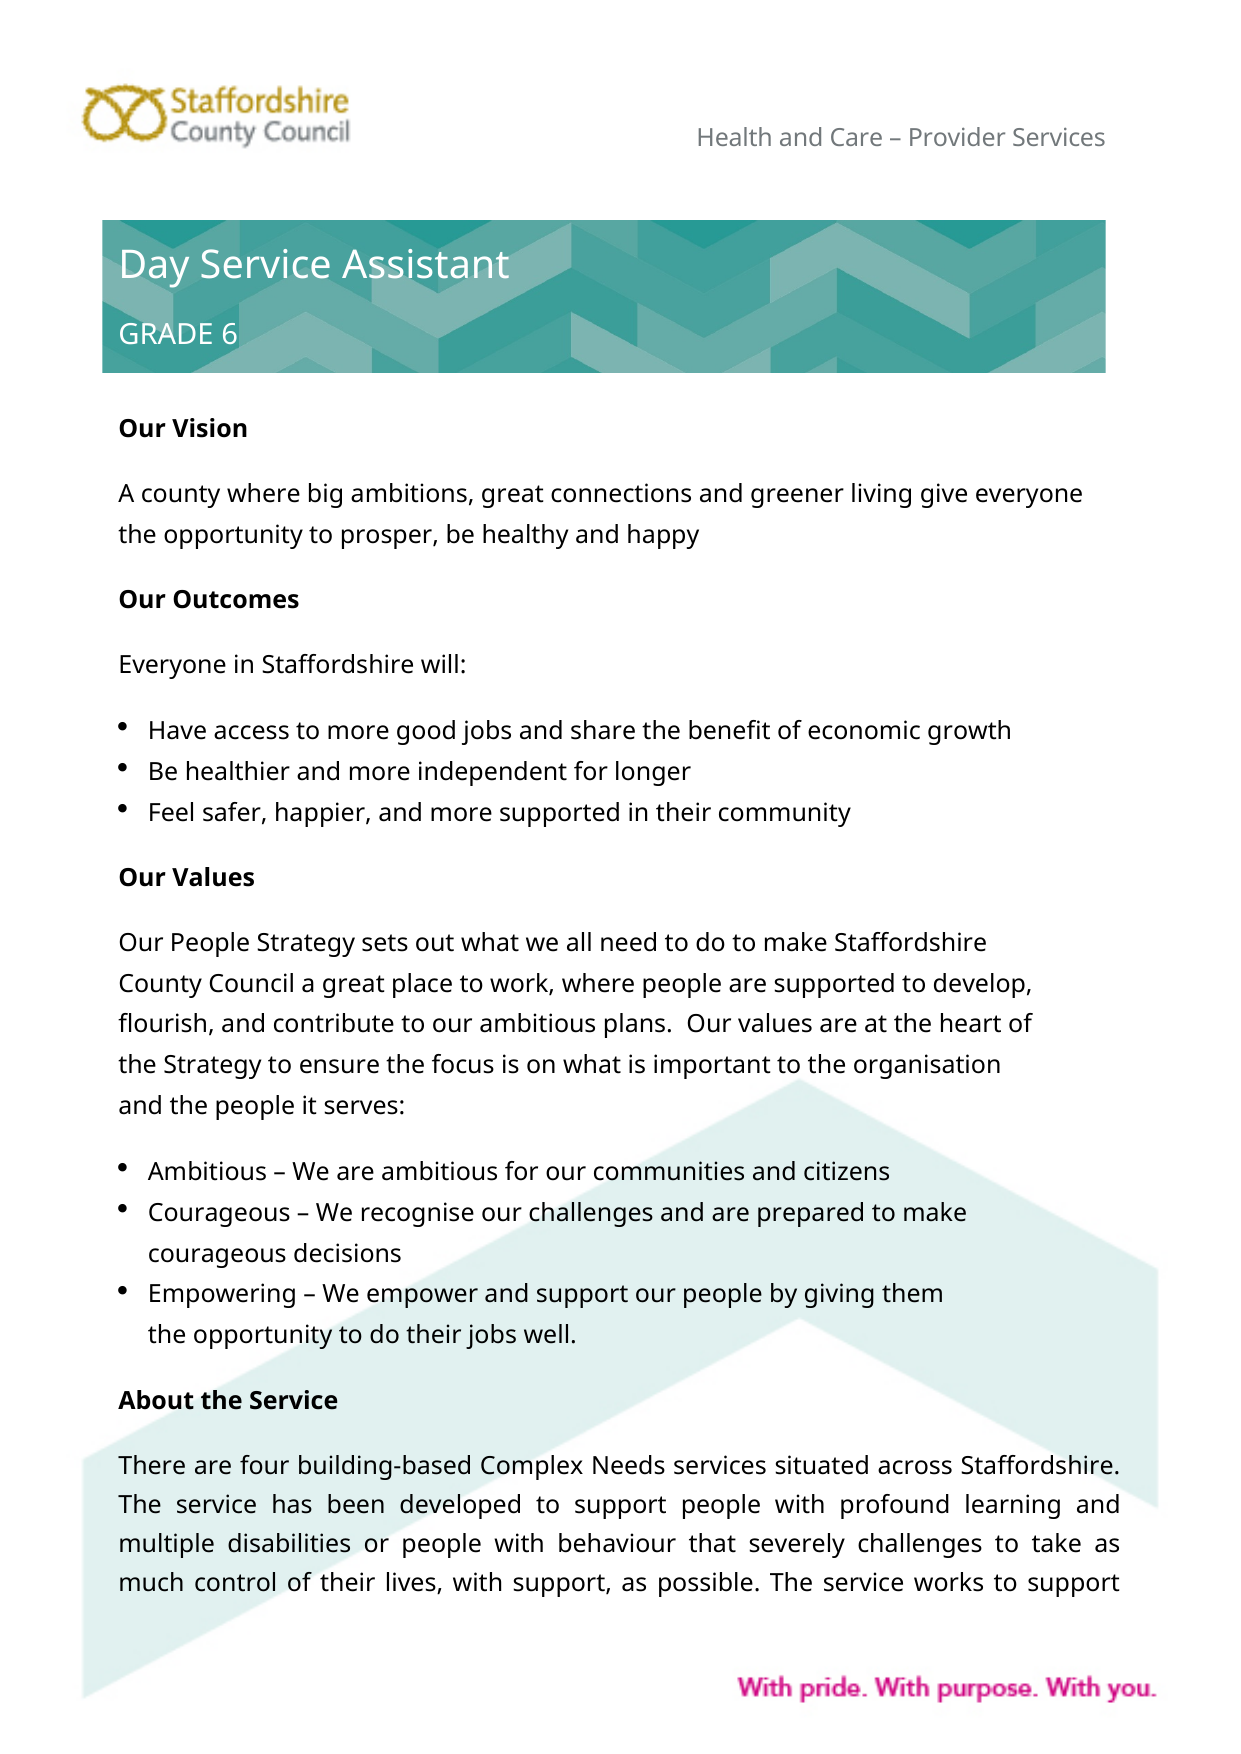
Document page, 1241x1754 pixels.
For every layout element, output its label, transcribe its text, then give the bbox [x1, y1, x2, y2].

text A county where big ambitions, great connections and greener living give everyone the opportunity to prosper, be healthy and happy [118, 476, 1122, 550]
text Courageous – We recognise our challenges and are prepared to make courageous decisions [118, 1194, 1122, 1269]
list and the people it serves: [118, 1088, 1122, 1122]
text Feel safer, happier, and more supported in their community [118, 794, 1122, 828]
text Ambitious – We are ambitious for our communities and citizens [118, 1154, 1122, 1188]
text About the Service [118, 1383, 1122, 1417]
list Our People Strategy sets out what we all need to do to make Staffordshire [118, 924, 1122, 958]
list flourish, and contribute to our ambitious plans. Our values are at the heart of [118, 1006, 1122, 1040]
list County Council a great place to work, where people are supported to develop, [118, 965, 1122, 999]
text Everyone in Staffordshire will: [118, 647, 1122, 681]
text Be healthier and more independent for longer [118, 753, 1122, 787]
picture [1, 3, 1240, 1754]
text Have access to more good jobs and share the benefit of economic growth [118, 712, 1122, 747]
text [118, 1447, 1122, 1599]
text Our Vision [118, 411, 1122, 445]
title Day Service Assistant [118, 236, 1122, 290]
text Empowering – We empower and support our people by giving them the opportunity to do their jobs well. [118, 1276, 1122, 1351]
text GRADE 6 [118, 313, 1122, 353]
text Our Outcomes [118, 582, 1122, 616]
list the Strategy to ensure the focus is on what is important to the organisation [118, 1047, 1122, 1081]
text Our Values [118, 860, 1122, 894]
